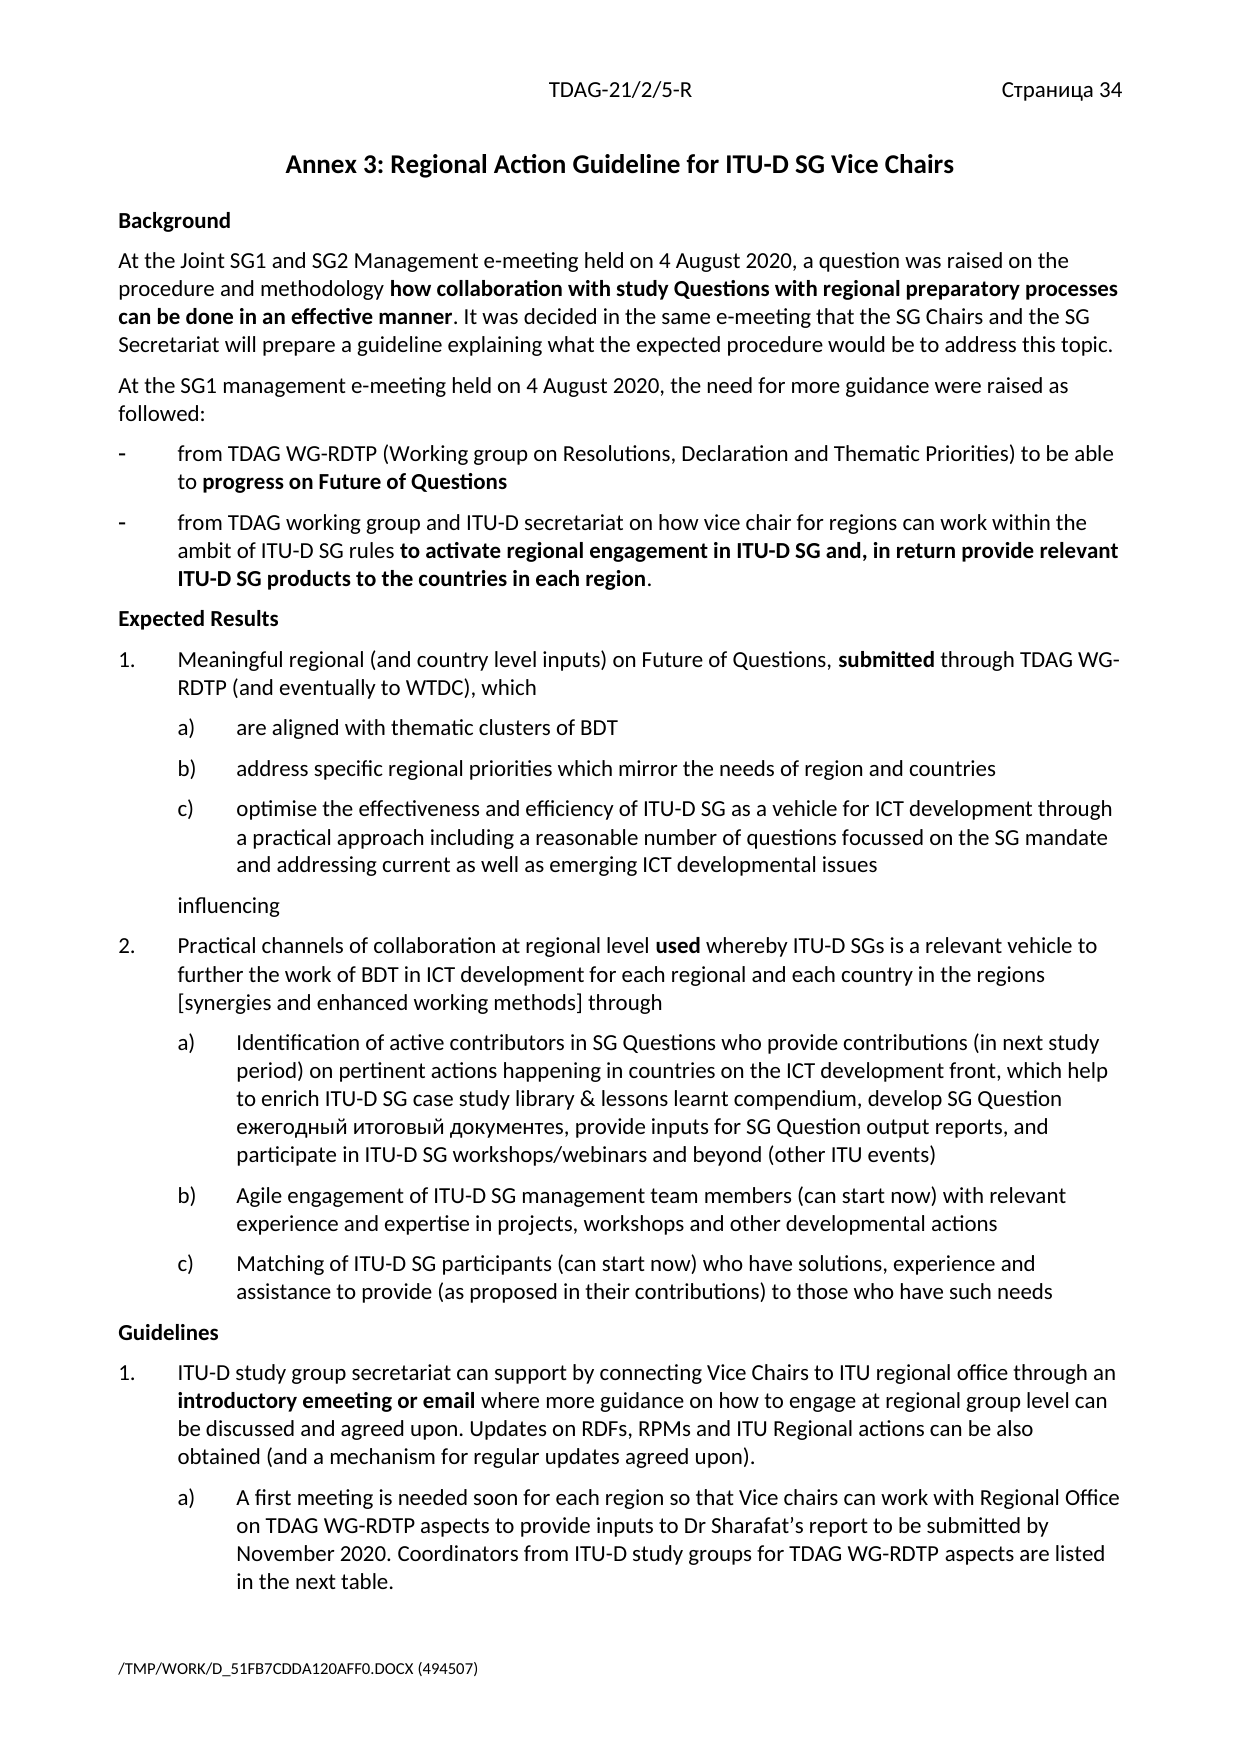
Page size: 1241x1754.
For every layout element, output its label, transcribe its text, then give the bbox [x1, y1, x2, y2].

list ITU-D study group secretariat can support by connecting Vice Chairs to ITU regional office through an introductory emeeting or email where more guidance on how to engage at regional group level can be discussed and agreed upon. Updates on RDFs, RPMs and ITU Regional actions can be also obtained (and a mechanism for regular updates agreed upon). [118, 1358, 1122, 1471]
list Identification of active contributors in SG Questions who provide contributions (in next study period) on pertinent actions happening in countries on the ICT development front, which help to enrich ITU-D SG case study library & lessons learnt compendium, develop SG Question ежегодный итоговый документes, provide inputs for SG Question output reports, and participate in ITU-D SG workshops/webinars and beyond (other ITU events) [177, 1028, 1122, 1168]
text Background [118, 206, 1122, 234]
list are aligned with thematic clusters of BDT [177, 713, 1122, 742]
list Practical channels of collaboration at regional level used whereby ITU-D SGs is a relevant vehicle to further the work of BDT in ICT development for each regional and each country in the regions [synergies and enhanced working methods] through [118, 932, 1122, 1016]
text Guidelines [118, 1318, 1122, 1346]
list Meaningful regional (and country level inputs) on Future of Questions, submitted through TDAG WG-RDTP (and eventually to WTDC), which [118, 645, 1122, 701]
text At the SG1 management e-meeting held on 4 August 2020, the need for more guidance were raised as followed: [118, 371, 1122, 427]
list Matching of ITU-D SG participants (can start now) who have solutions, experience and assistance to provide (as proposed in their contributions) to those who have such needs [177, 1249, 1122, 1305]
list address specific regional priorities which mirror the needs of region and countries [177, 754, 1122, 782]
text At the Joint SG1 and SG2 Management e-meeting held on 4 August 2020, a question was raised on the procedure and methodology how collaboration with study Questions with regional preparatory processes can be done in an effective manner. It was decided in the same e-meeting that the SG Chairs and the SG Secretariat will prepare a guideline explaining what the expected procedure would be to address this topic. [118, 246, 1122, 358]
list A first meeting is needed soon for each region so that Vice chairs can work with Regional Office on TDAG WG-RDTP aspects to provide inputs to Dr Sharafat’s report to be submitted by November 2020. Coordinators from ITU-D study groups for TDAG WG-RDTP aspects are listed in the next table. [177, 1483, 1122, 1595]
list optimise the effectiveness and efficiency of ITU-D SG as a vehicle for ICT development through a practical approach including a reasonable number of questions focussed on the SG mandate and addressing current as well as emerging ICT developmental issues [177, 794, 1122, 879]
list Agile engagement of ITU-D SG management team members (can start now) with relevant experience and expertise in projects, workshops and other developmental actions [177, 1181, 1122, 1237]
list influencing [177, 891, 1122, 919]
text Expected Results [118, 604, 1122, 632]
list from TDAG WG-RDTP (Working group on Resolutions, Declaration and Thematic Priorities) to be able to progress on Future of Questions [118, 439, 1122, 495]
title Annex 3: Regional Action Guideline for ITU-D SG Vice Chairs [118, 148, 1122, 181]
list from TDAG working group and ITU-D secretariat on how vice chair for regions can work within the ambit of ITU-D SG rules to activate regional engagement in ITU-D SG and, in return provide relevant ITU-D SG products to the countries in each region. [118, 508, 1122, 592]
